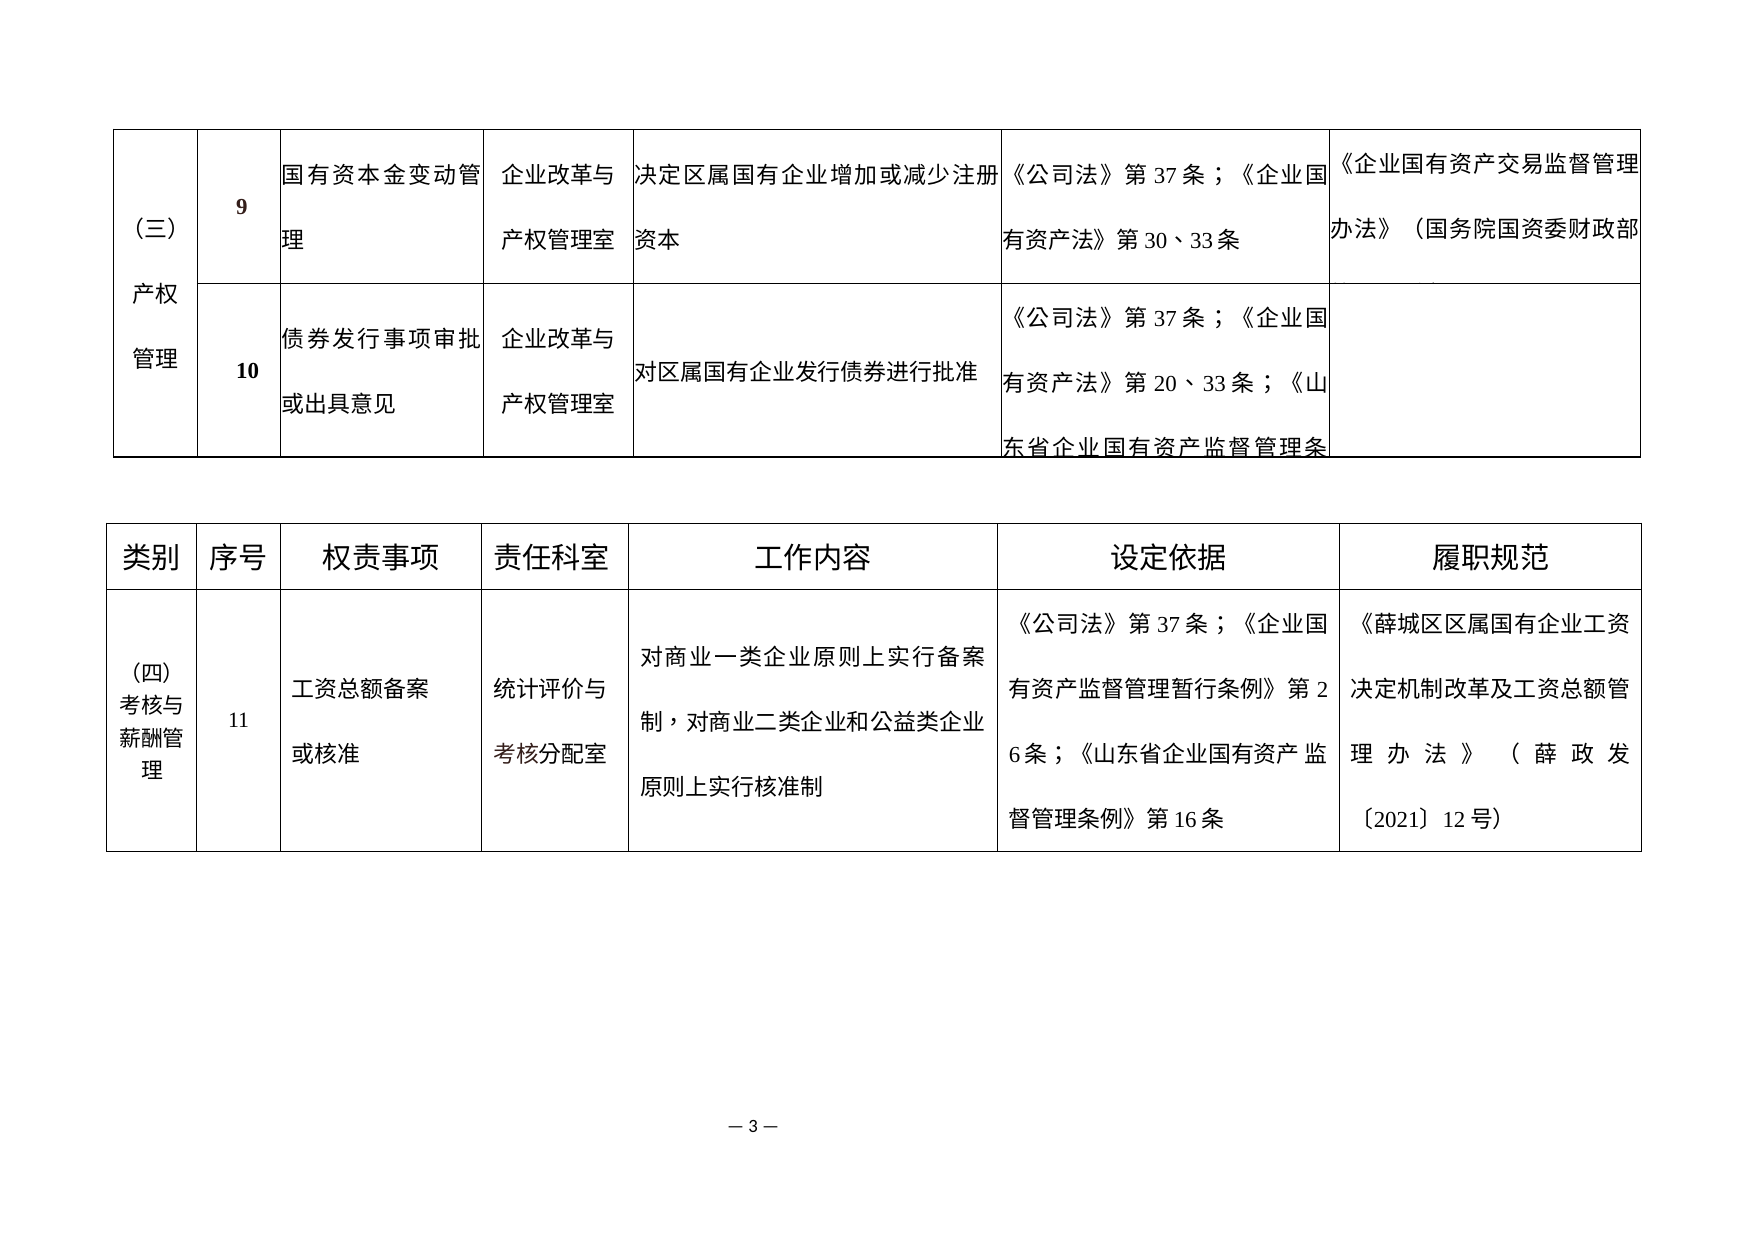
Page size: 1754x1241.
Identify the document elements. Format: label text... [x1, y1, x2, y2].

table_cell 企业改革与 产权管理室 [484, 284, 633, 456]
table_cell 企业改革与 产权管理室 [484, 130, 633, 282]
table_cell 10 [198, 284, 280, 456]
table_cell 债券发行事项审批或出具意见 [281, 284, 483, 456]
table_cell 国有资本金变动管理 [281, 130, 483, 282]
table_cell 《公司法》第37条；《企业国 有资产监督管理暂行条例》第 26条；《山东省企业国有资产 监督管理条例》第16条 [998, 590, 1339, 851]
table_cell 对区属国有企业发行债券进行批准 [634, 284, 1001, 456]
table_cell （三） 产权 管理 [114, 130, 197, 456]
table_cell 《公司法》第37条；《企业国有资产法》第20、33条；《山东省企业国有资产监督管理条例》第16条 [1002, 284, 1329, 456]
table_cell 决定区属国有企业增加或减少注册资本 [634, 130, 1001, 282]
table_cell 统计评价与 考核分配室 [482, 590, 628, 851]
table_header 责任科室 [482, 524, 628, 588]
table_cell 对商业一类企业原则上实行备案制，对商业二类企业和公益类企业原则上实行核准制 [629, 590, 997, 851]
table_cell 工资总额备案 或核准 [281, 590, 481, 851]
table_cell 11 [197, 590, 280, 851]
table_header 设定依据 [998, 524, 1339, 588]
table_header 工作内容 [629, 524, 997, 588]
table_cell 《企业国有资产交易监督管理办法》（国务院国资委财政部第32号令） [1330, 130, 1640, 282]
table_cell 《薛城区区属国有企业工资决定机制改革及工资总额管理办法》（薛政发〔2021〕12号） [1340, 590, 1641, 851]
table_cell 9 [198, 130, 280, 282]
table_cell 《公司法》第37条；《企业国有资产法》第30、33条 [1002, 130, 1329, 282]
table_header 序号 [197, 524, 280, 588]
table_cell （四）考核与薪酬管理 [107, 590, 196, 851]
table_header 权责事项 [281, 524, 481, 588]
table_cell [1330, 284, 1640, 456]
table_header 履职规范 [1340, 524, 1641, 588]
table_header 类别 [107, 524, 196, 588]
